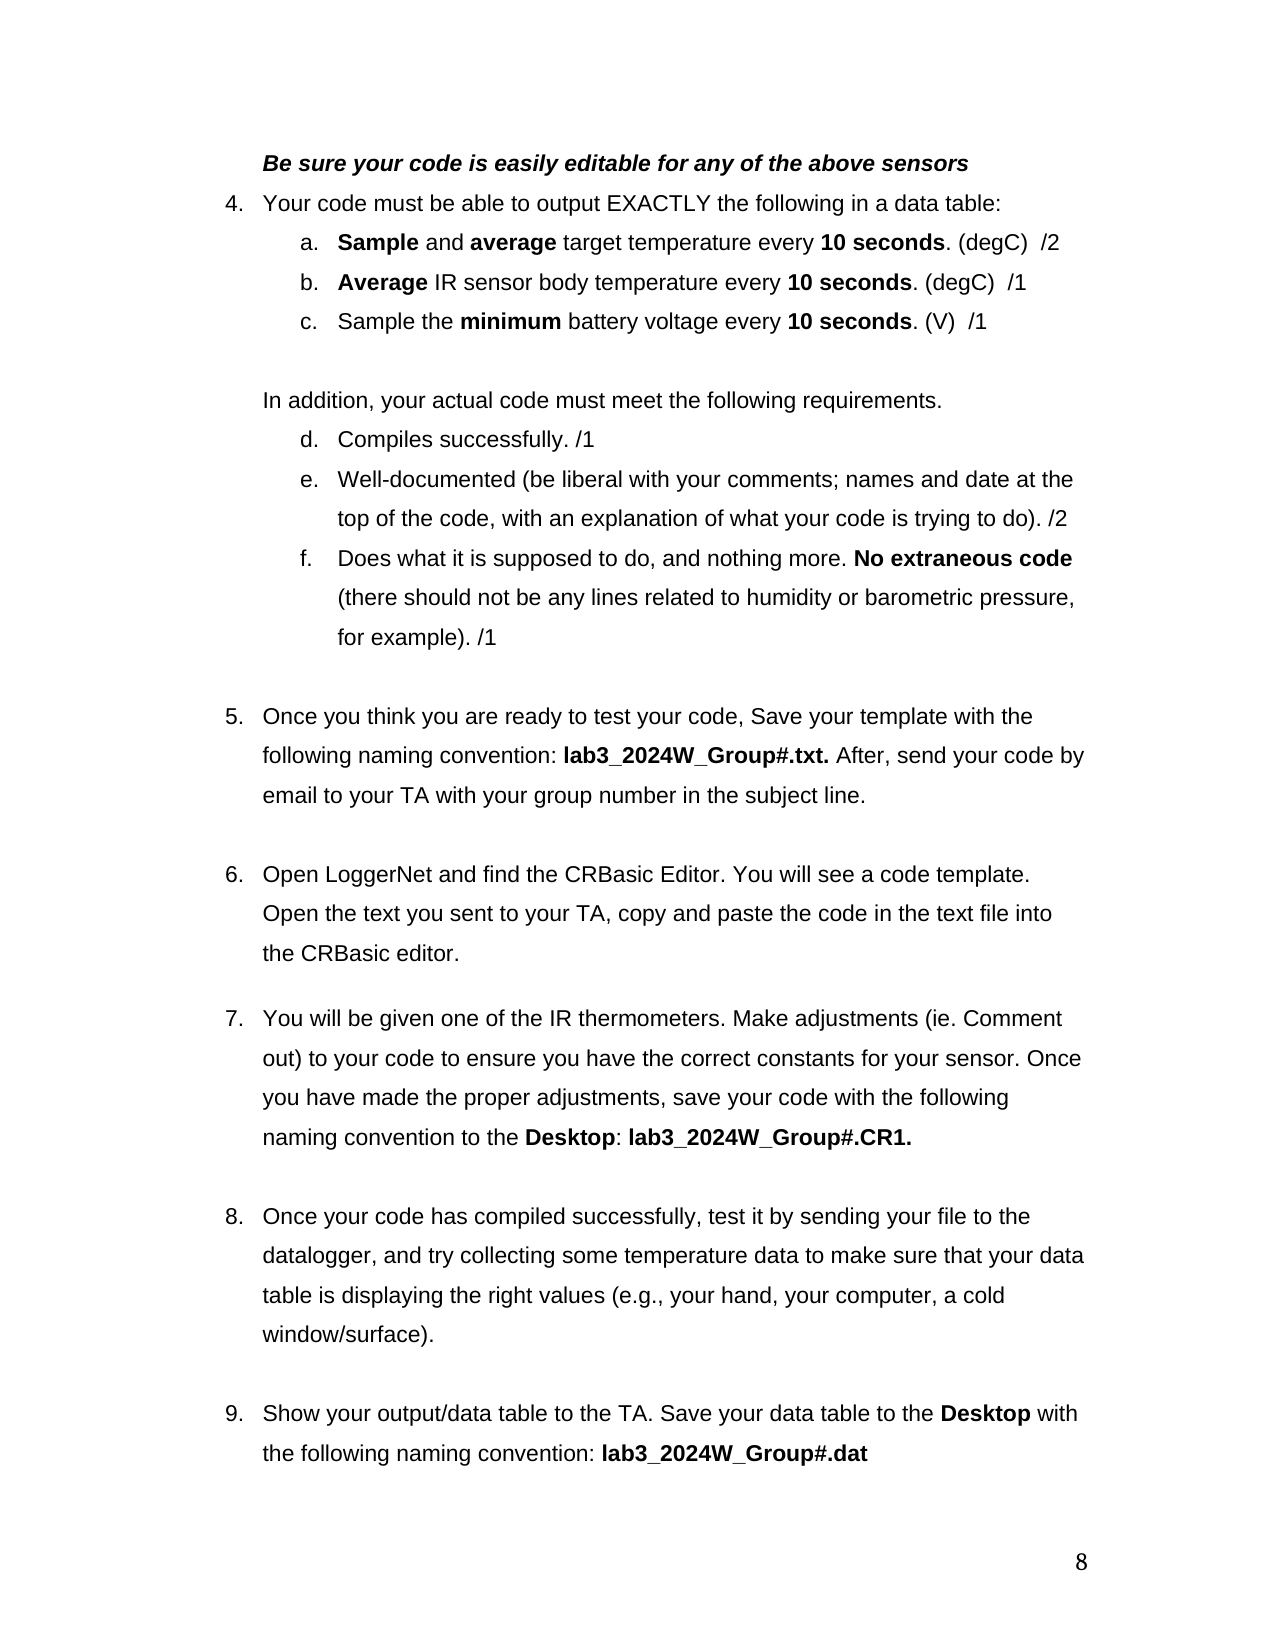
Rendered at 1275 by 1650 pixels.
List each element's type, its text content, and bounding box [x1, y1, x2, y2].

text Be sure your code is easily editable for any of the above sensors [225, 150, 1087, 176]
list Well-documented (be liberal with your comments; names and date at the top of the code, with an explanation of what your code is trying to do). /2 [300, 466, 1087, 532]
list Once your code has compiled successfully, test it by sending your file to the datalogger, and try collecting some temperature data to make sure that your data table is displaying the right values (e.g., your hand, your computer, a cold window/surface). [225, 1203, 1087, 1348]
list Open LoggerNet and find the CRBasic Editor. You will see a code template. Open the text you sent to your TA, copy and paste the code in the text file into the CRBasic editor. [225, 861, 1087, 966]
text In addition, your actual code must meet the following requirements. [262, 387, 1087, 413]
list Sample the minimum battery voltage every 10 seconds. (V) /1 [300, 308, 1087, 334]
list Compiles successfully. /1 [300, 426, 1087, 453]
list Once you think you are ready to test your code, Save your template with the following naming convention: lab3_2024W_Group#.txt. After, send your code by email to your TA with your group number in the subject line. [225, 703, 1087, 808]
list Does what it is supposed to do, and nothing more. No extraneous code (there should not be any lines related to humidity or barometric pressure, for example). /1 [300, 545, 1087, 650]
list Show your output/data table to the TA. Save your data table to the Desktop with the following naming convention: lab3_2024W_Group#.dat [225, 1400, 1087, 1466]
list You will be given one of the IR thermometers. Make adjustments (ie. Comment out) to your code to ensure you have the correct constants for your sensor. Once you have made the proper adjustments, save your code with the following naming convention to the Desktop: lab3_2024W_Group#.CR1. [225, 1005, 1087, 1150]
list Sample and average target temperature every 10 seconds. (degC) /2 [300, 229, 1087, 255]
list Average IR sensor body temperature every 10 seconds. (degC) /1 [300, 268, 1087, 295]
list Your code must be able to output EXACTLY the following in a data table: [225, 189, 1087, 216]
